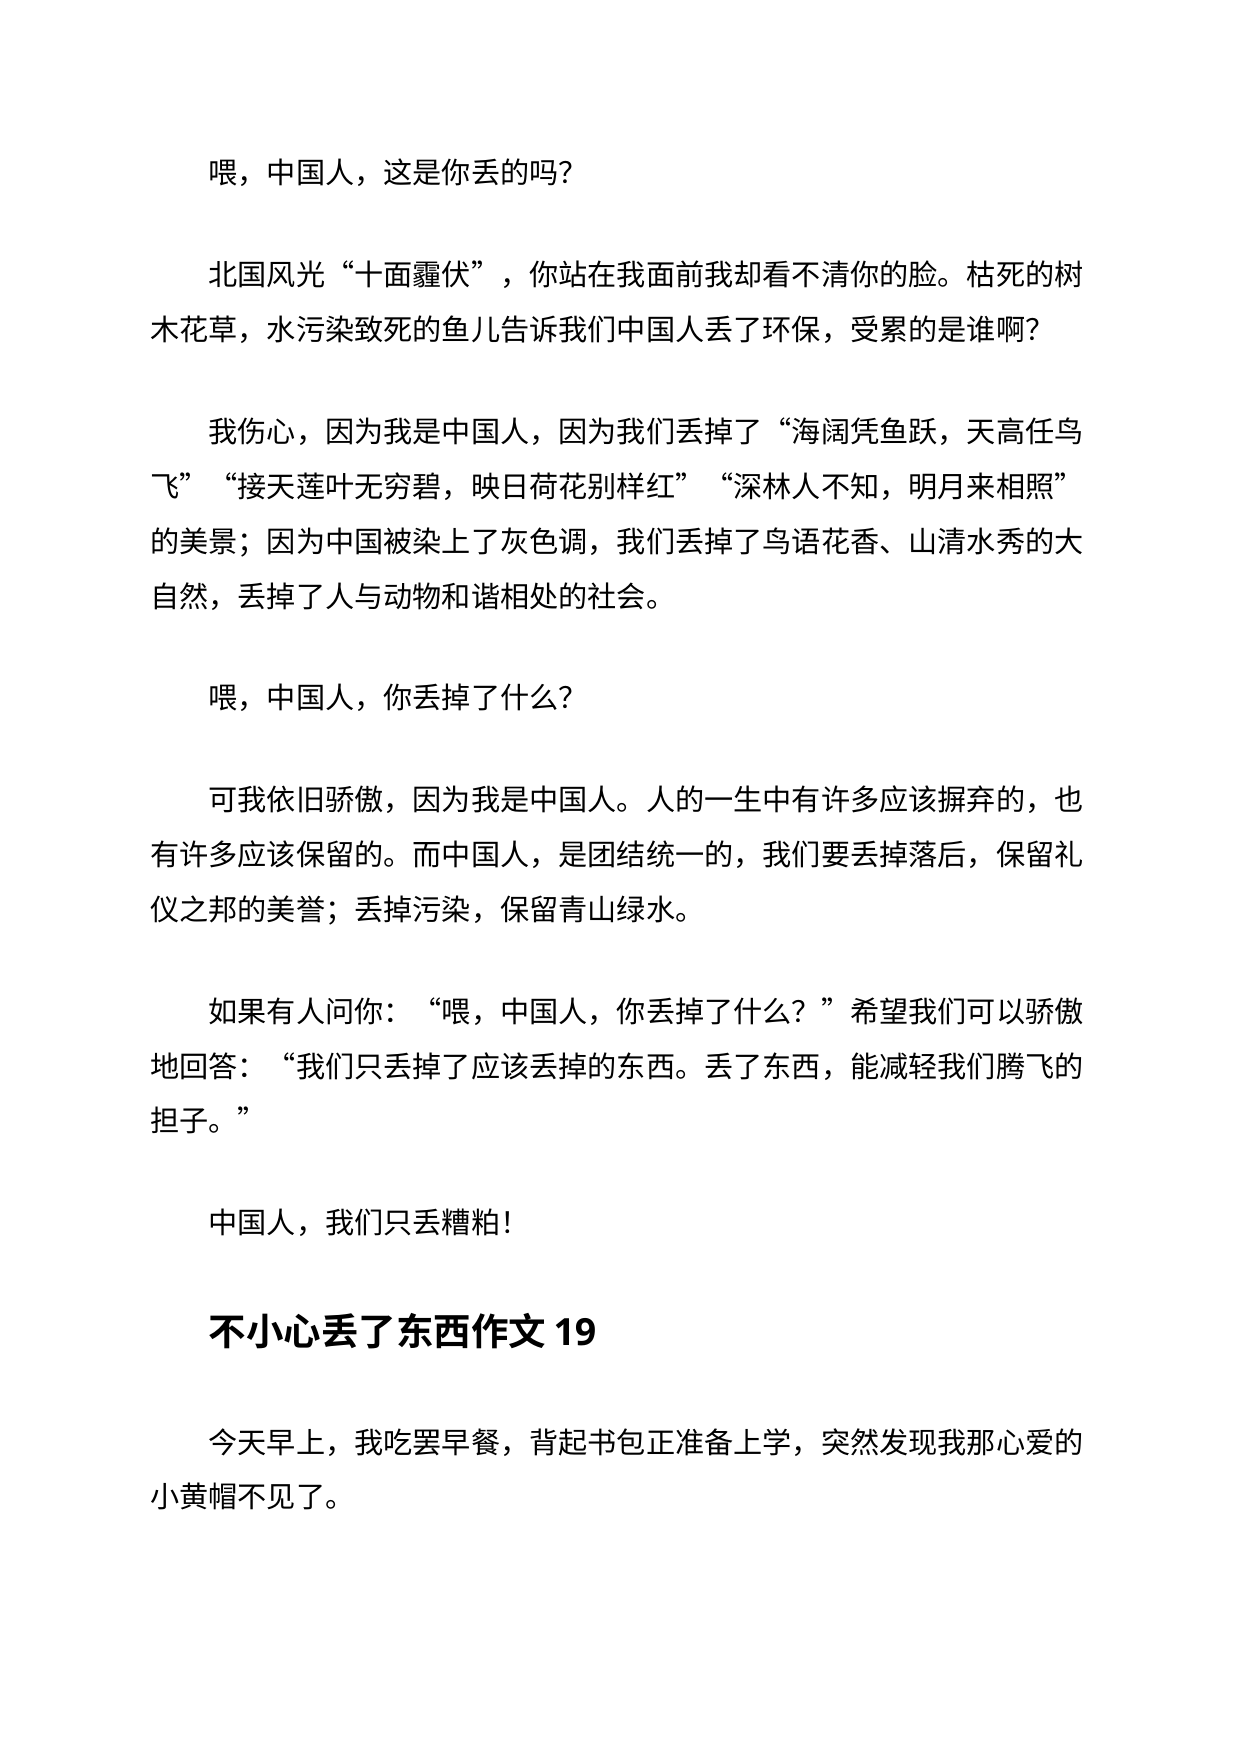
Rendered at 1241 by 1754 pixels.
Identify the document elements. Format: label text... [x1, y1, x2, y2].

text 喂，中国人，你丢掉了什么？ [150, 675, 1090, 717]
text 喂，中国人，这是你丢的吗？ [150, 150, 1090, 192]
text 中国人，我们只丢糟粕！ [150, 1200, 1090, 1242]
text 我伤心，因为我是中国人，因为我们丢掉了“海阔凭鱼跃，天高任鸟飞”“接天莲叶无穷碧，映日荷花别样红”“深林人不知，明月来相照”的美景；因为中国被染上了灰色调，我们丢掉了鸟语花香、山清水秀的大自然，丢掉了人与动物和谐相处的社会。 [150, 408, 1090, 615]
text 可我依旧骄傲，因为我是中国人。人的一生中有许多应该摒弃的，也有许多应该保留的。而中国人，是团结统一的，我们要丢掉落后，保留礼仪之邦的美誉；丢掉污染，保留青山绿水。 [150, 777, 1090, 929]
text 今天早上，我吃罢早餐，背起书包正准备上学，突然发现我那心爱的小黄帽不见了。 [150, 1419, 1090, 1516]
text 不小心丢了东西作文19 [150, 1302, 1090, 1356]
text 如果有人问你：“喂，中国人，你丢掉了什么？”希望我们可以骄傲地回答：“我们只丢掉了应该丢掉的东西。丢了东西，能减轻我们腾飞的担子。” [150, 988, 1090, 1140]
text 北国风光“十面霾伏”，你站在我面前我却看不清你的脸。枯死的树木花草，水污染致死的鱼儿告诉我们中国人丢了环保，受累的是谁啊？ [150, 252, 1090, 349]
